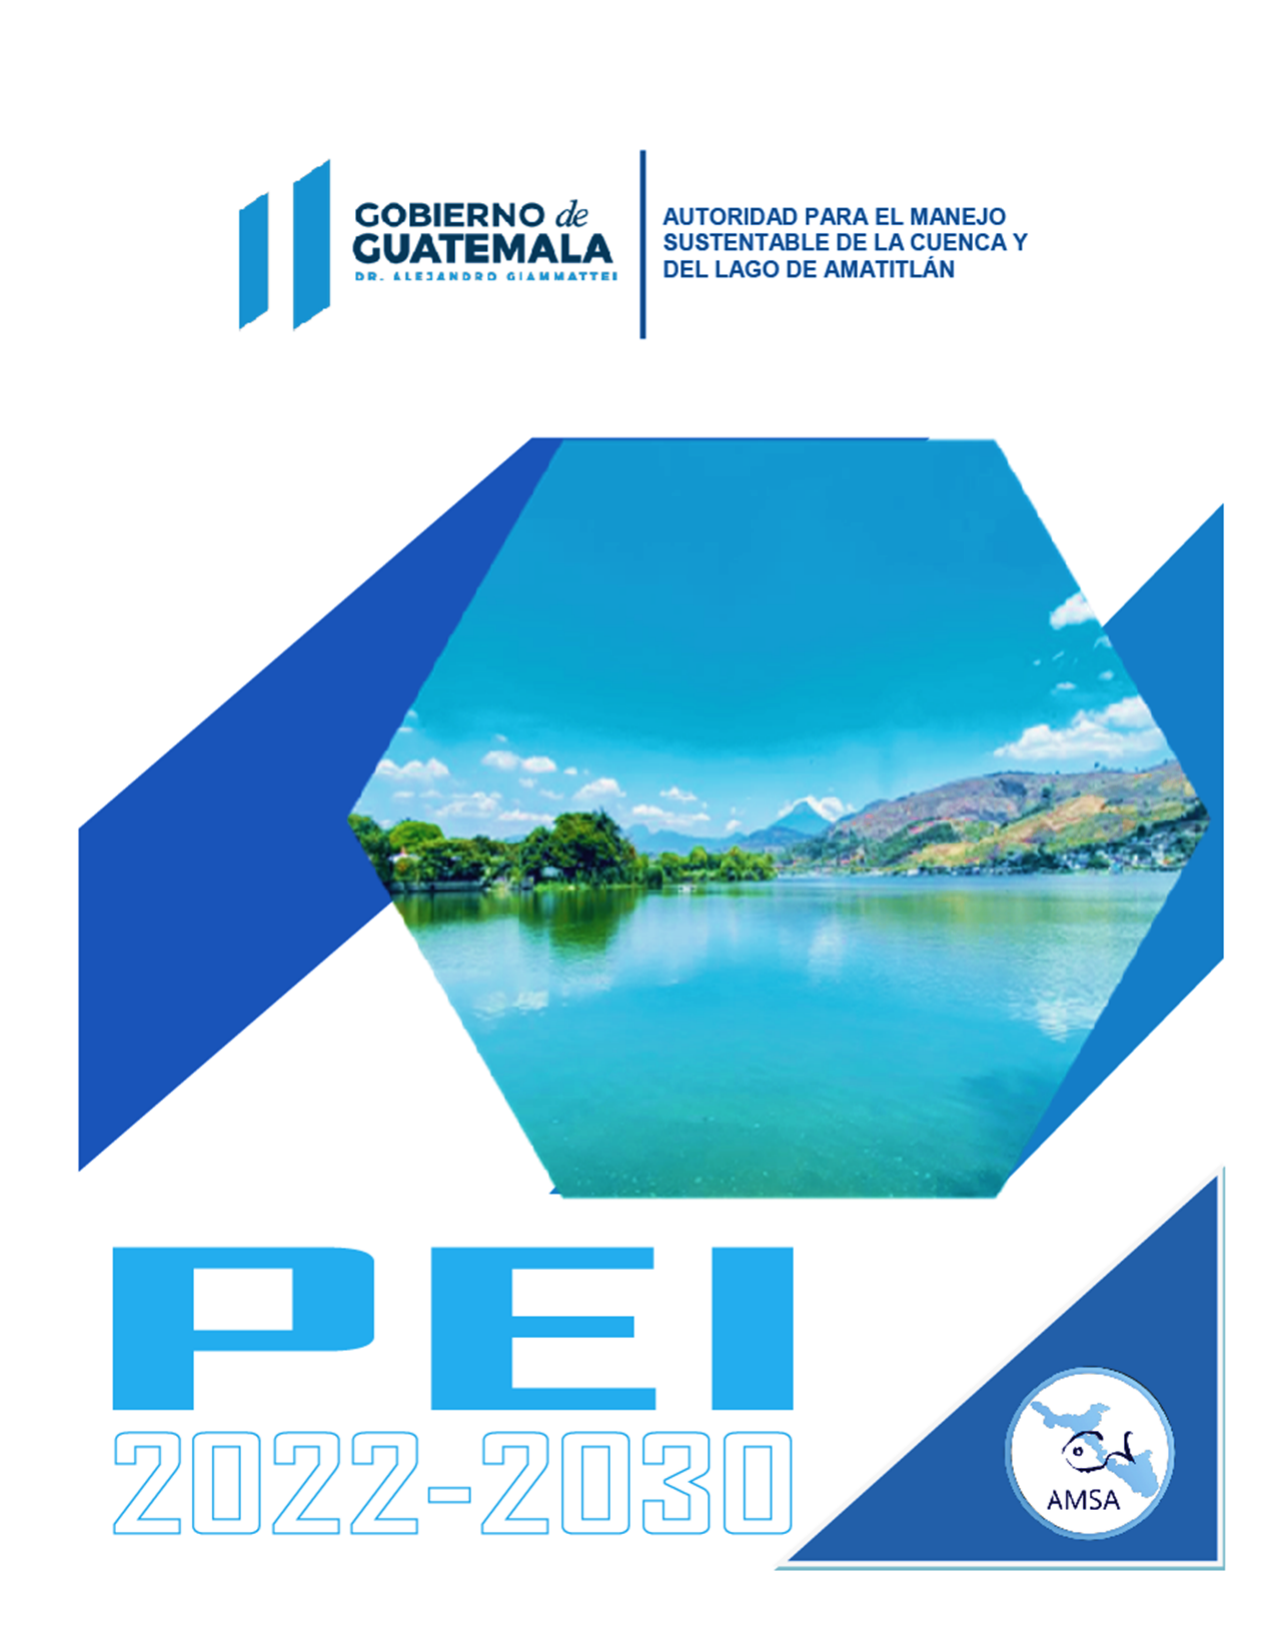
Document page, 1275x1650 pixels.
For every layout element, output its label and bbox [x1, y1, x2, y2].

picture [73, 70, 1228, 1572]
